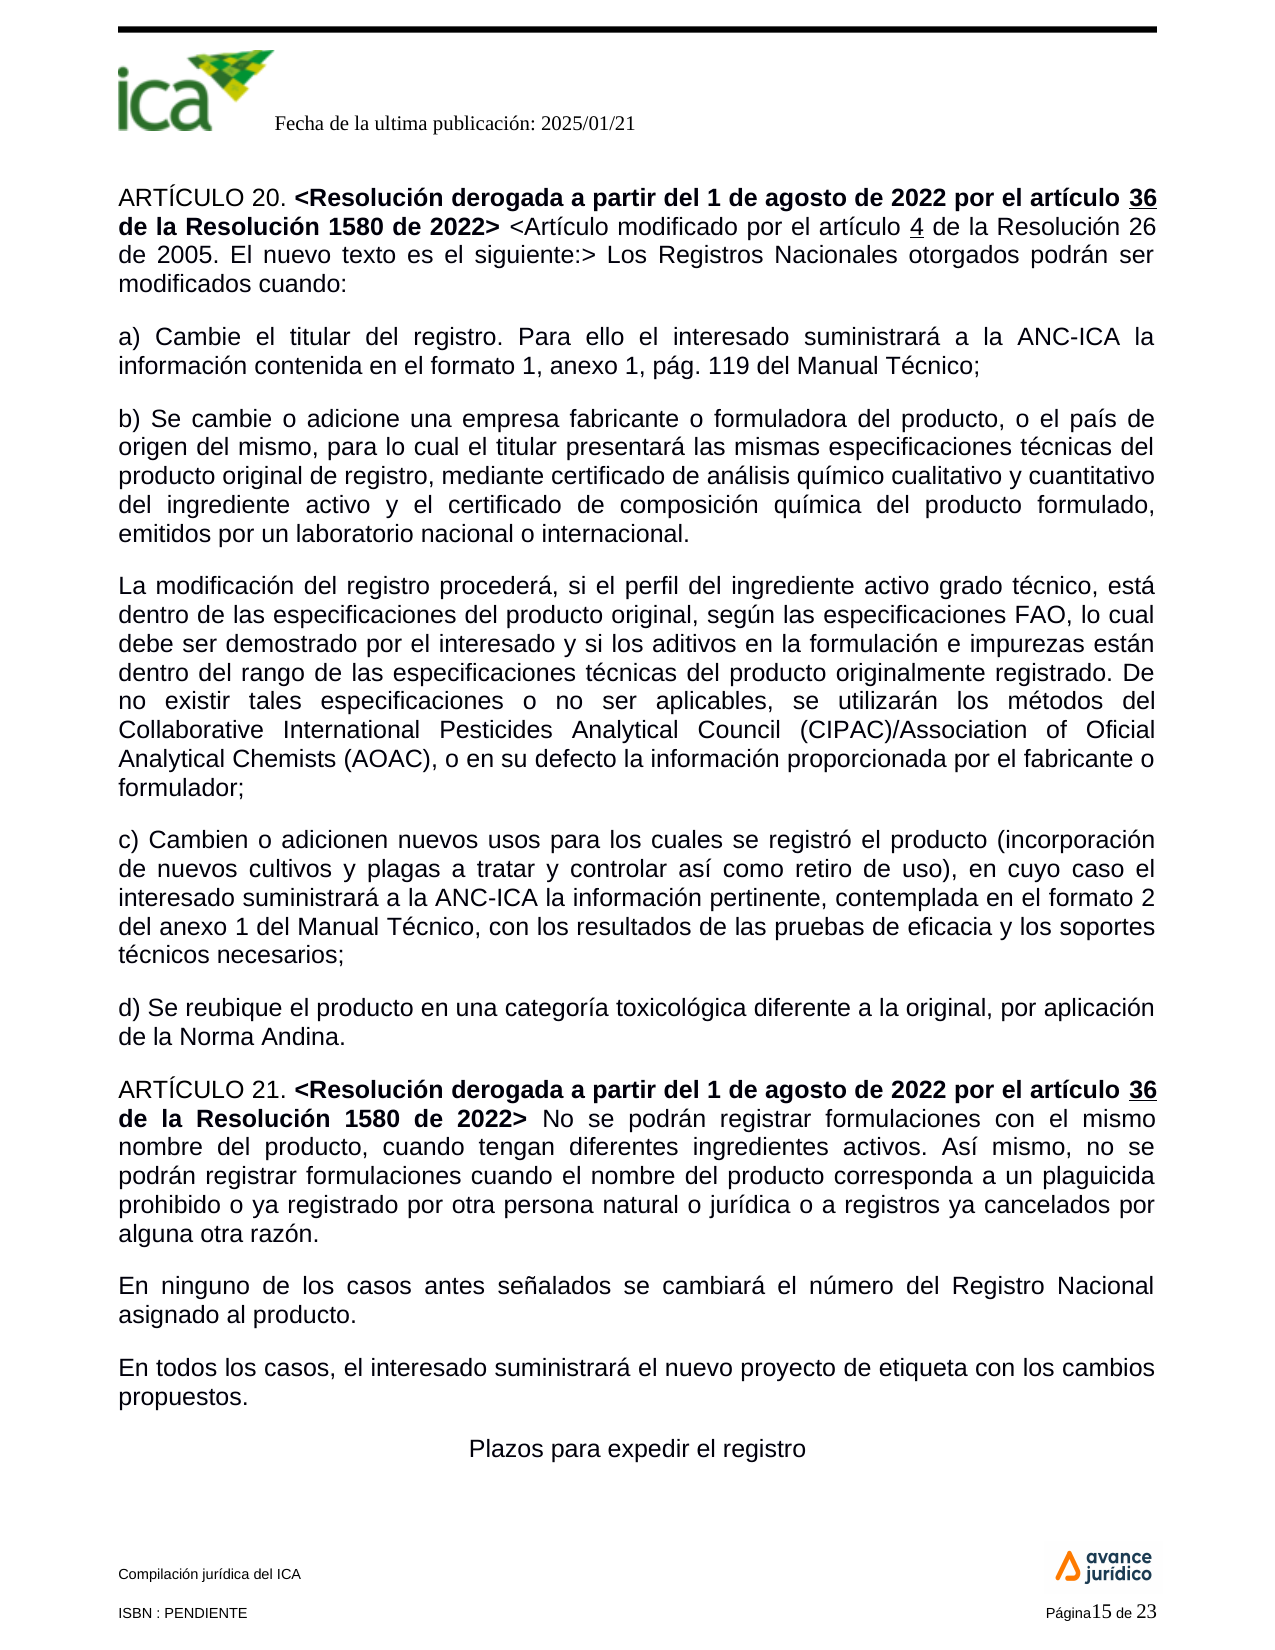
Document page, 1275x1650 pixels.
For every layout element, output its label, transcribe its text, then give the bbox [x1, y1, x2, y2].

text c) Cambien o adicionen nuevos usos para los cuales se registró el producto (incorporación de nuevos cultivos y plagas a tratar y controlar así como retiro de uso), en cuyo caso el interesado suministrará a la ANC-ICA la información pertinente, contemplada en el formato 2 del anexo 1 del Manual Técnico, con los resultados de las pruebas de eficacia y los soportes técnicos necesarios; [118, 825, 1157, 969]
text En ninguno de los casos antes señalados se cambiará el número del Registro Nacional asignado al producto. [118, 1271, 1157, 1329]
text d) Se reubique el producto en una categoría toxicológica diferente a la original, por aplicación de la Norma Andina. [118, 993, 1157, 1051]
text &$ARTÍCULO 21. <Resolución derogada a partir del 1 de agosto de 2022 por el artículo 36 de la Resolución 1580 de 2022> No se podrán registrar formulaciones con el mismo nombre del producto, cuando tengan diferentes ingredientes activos. Así mismo, no se podrán registrar formulaciones cuando el nombre del producto corresponda a un plaguicida prohibido o ya registrado por otra persona natural o jurídica o a registros ya cancelados por alguna otra razón. [118, 1075, 1157, 1247]
text Plazos para expedir el registro [118, 1434, 1157, 1463]
text b) Se cambie o adicione una empresa fabricante o formuladora del producto, o el país de origen del mismo, para lo cual el titular presentará las mismas especificaciones técnicas del producto original de registro, mediante certificado de análisis químico cualitativo y cuantitativo del ingrediente activo y el certificado de composición química del producto formulado, emitidos por un laboratorio nacional o internacional. [118, 403, 1157, 547]
text &$ARTÍCULO 20. <Resolución derogada a partir del 1 de agosto de 2022 por el artículo 36 de la Resolución 1580 de 2022> <Artículo modificado por el artículo 4 de la Resolución 26 de 2005. El nuevo texto es el siguiente:> Los Registros Nacionales otorgados podrán ser modificados cuando: [118, 183, 1157, 298]
text a) Cambie el titular del registro. Para ello el interesado suministrará a la ANC-ICA la información contenida en el formato 1, anexo 1, pág. 119 del Manual Técnico; [118, 322, 1157, 379]
text En todos los casos, el interesado suministrará el nuevo proyecto de etiqueta con los cambios propuestos. [118, 1353, 1157, 1410]
text La modificación del registro procederá, si el perfil del ingrediente activo grado técnico, está dentro de las especificaciones del producto original, según las especificaciones FAO, lo cual debe ser demostrado por el interesado y si los aditivos en la formulación e impurezas están dentro del rango de las especificaciones técnicas del producto originalmente registrado. De no existir tales especificaciones o no ser aplicables, se utilizarán los métodos del Collaborative International Pesticides Analytical Council (CIPAC)/Association of Oficial Analytical Chemists (AOAC), o en su defecto la información proporcionada por el fabricante o formulador; [118, 571, 1157, 801]
